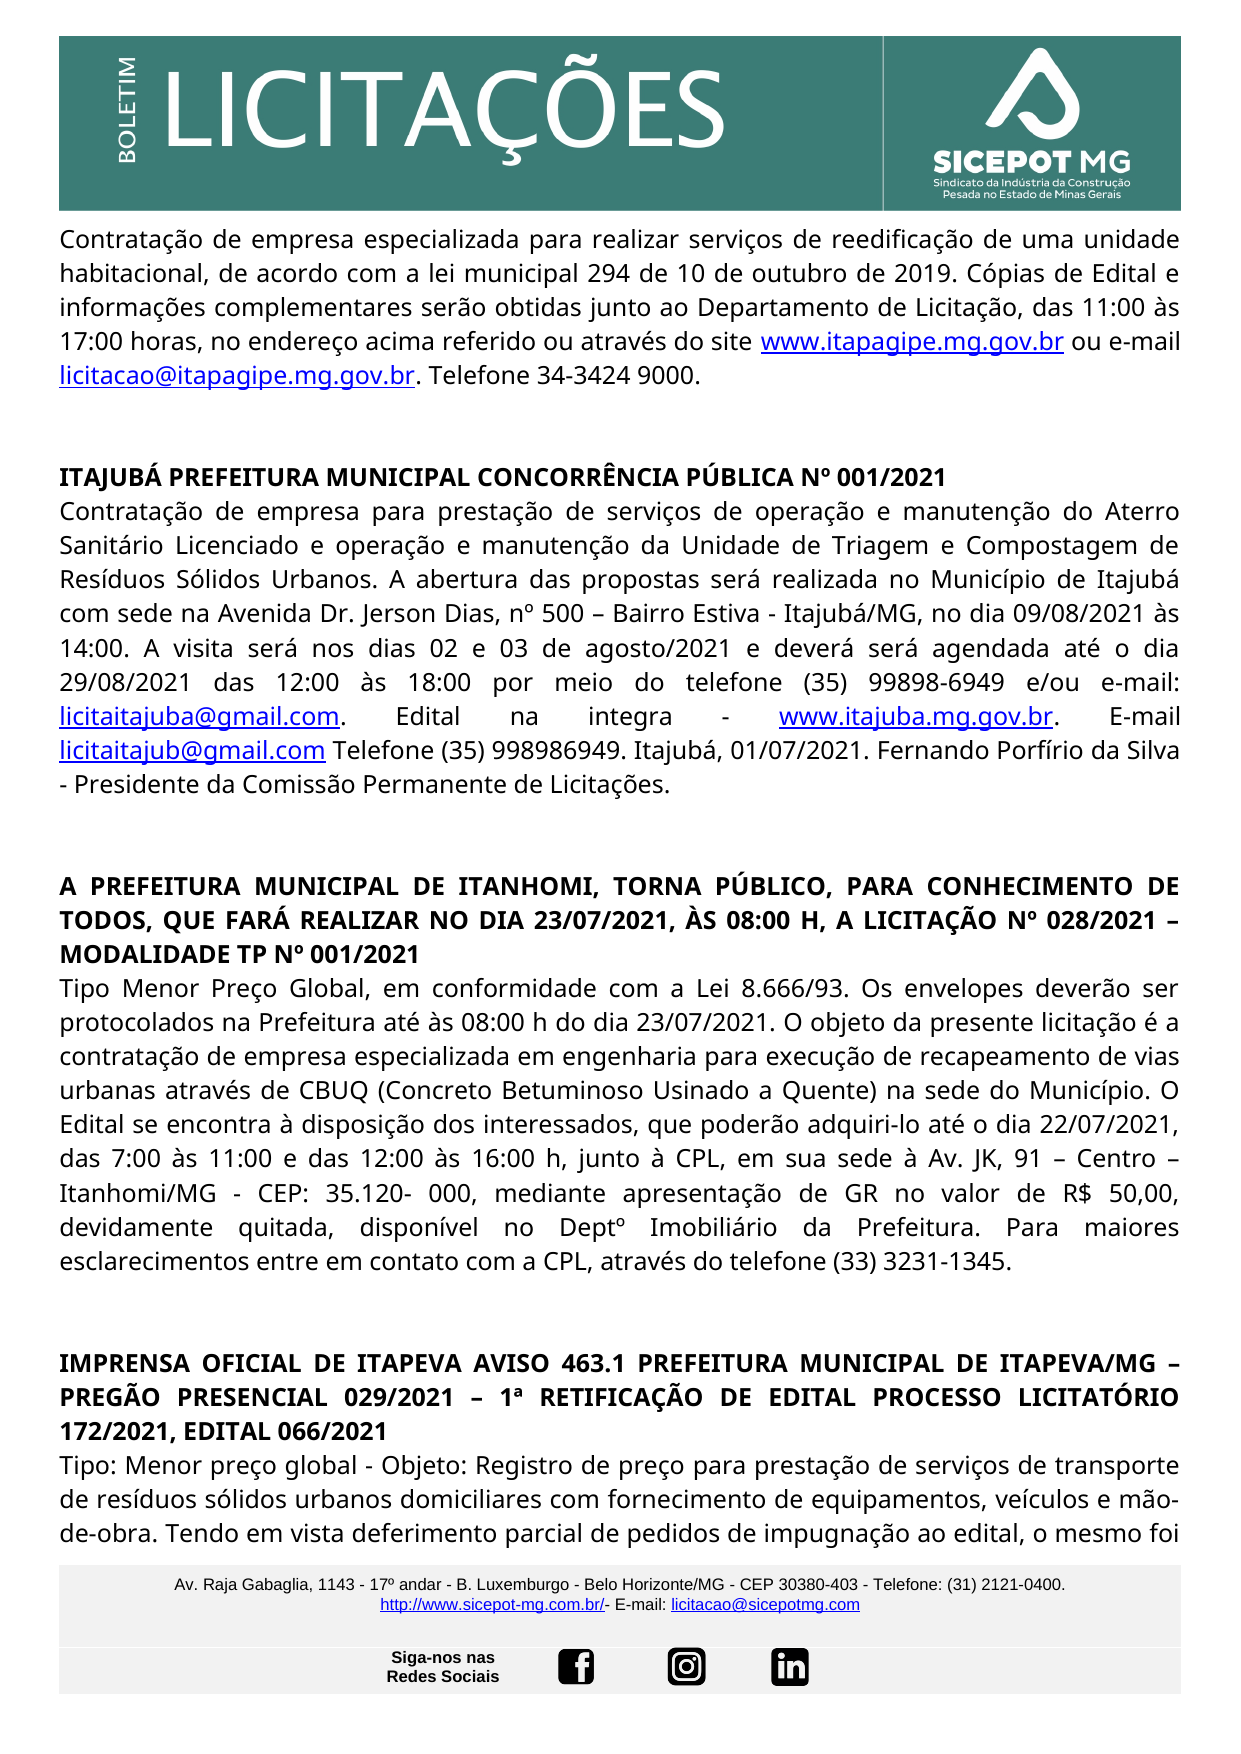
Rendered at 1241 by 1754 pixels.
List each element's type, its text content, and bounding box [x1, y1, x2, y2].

text A PREFEITURA MUNICIPAL DE ITANHOMI, TORNA PÚBLICO, PARA CONHECIMENTO DE TODOS, QUE FARÁ REALIZAR NO DIA 23/07/2021, ÀS 08:00 H, A LICITAÇÃO Nº 028/2021 – MODALIDADE TP Nº 001/2021 [59, 869, 1181, 971]
text ITAJUBÁ PREFEITURA MUNICIPAL CONCORRÊNCIA PÚBLICA Nº 001/2021 [59, 460, 1181, 494]
text IMPRENSA OFICIAL DE ITAPEVA AVISO 463.1 PREFEITURA MUNICIPAL DE ITAPEVA/MG – PREGÃO PRESENCIAL 029/2021 – 1ª RETIFICAÇÃO DE EDITAL PROCESSO LICITATÓRIO 172/2021, EDITAL 066/2021 [59, 1346, 1181, 1448]
picture [771, 1648, 809, 1686]
picture [667, 1647, 706, 1686]
text Tipo Menor Preço Global, em conformidade com a Lei 8.666/93. Os envelopes deverão ser protocolados na Prefeitura até às 08:00 h do dia 23/07/2021. O objeto da presente licitação é a contratação de empresa especializada em engenharia para execução de recapeamento de vias urbanas através de CBUQ (Concreto Betuminoso Usinado a Quente) na sede do Município. O Edital se encontra à disposição dos interessados, que poderão adquiri-lo até o dia 22/07/2021, das 7:00 às 11:00 e das 12:00 às 16:00 h, junto à CPL, em sua sede à Av. JK, 91 – Centro – Itanhomi/MG - CEP: 35.120- 000, mediante apresentação de GR no valor de R$ 50,00, devidamente quitada, disponível no Deptº Imobiliário da Prefeitura. Para maiores esclarecimentos entre em contato com a CPL, através do telefone (33) 3231-1345. [59, 971, 1181, 1277]
picture [59, 36, 1181, 211]
picture [557, 1648, 594, 1685]
text Contratação de empresa para prestação de serviços de operação e manutenção do Aterro Sanitário Licenciado e operação e manutenção da Unidade de Triagem e Compostagem de Resíduos Sólidos Urbanos. A abertura das propostas será realizada no Município de Itajubá com sede na Avenida Dr. Jerson Dias, nº 500 – Bairro Estiva - Itajubá/MG, no dia 09/08/2021 às 14:00. A visita será nos dias 02 e 03 de agosto/2021 e deverá será agendada até o dia 29/08/2021 das 12:00 às 18:00 por meio do telefone (35) 99898-6949 e/ou e-mail: licitaitajuba@gmail.com. Edital na integra - www.itajuba.mg.gov.br. E-mail licitaitajub@gmail.com Telefone (35) 998986949. Itajubá, 01/07/2021. Fernando Porfírio da Silva - Presidente da Comissão Permanente de Licitações. [59, 494, 1181, 801]
